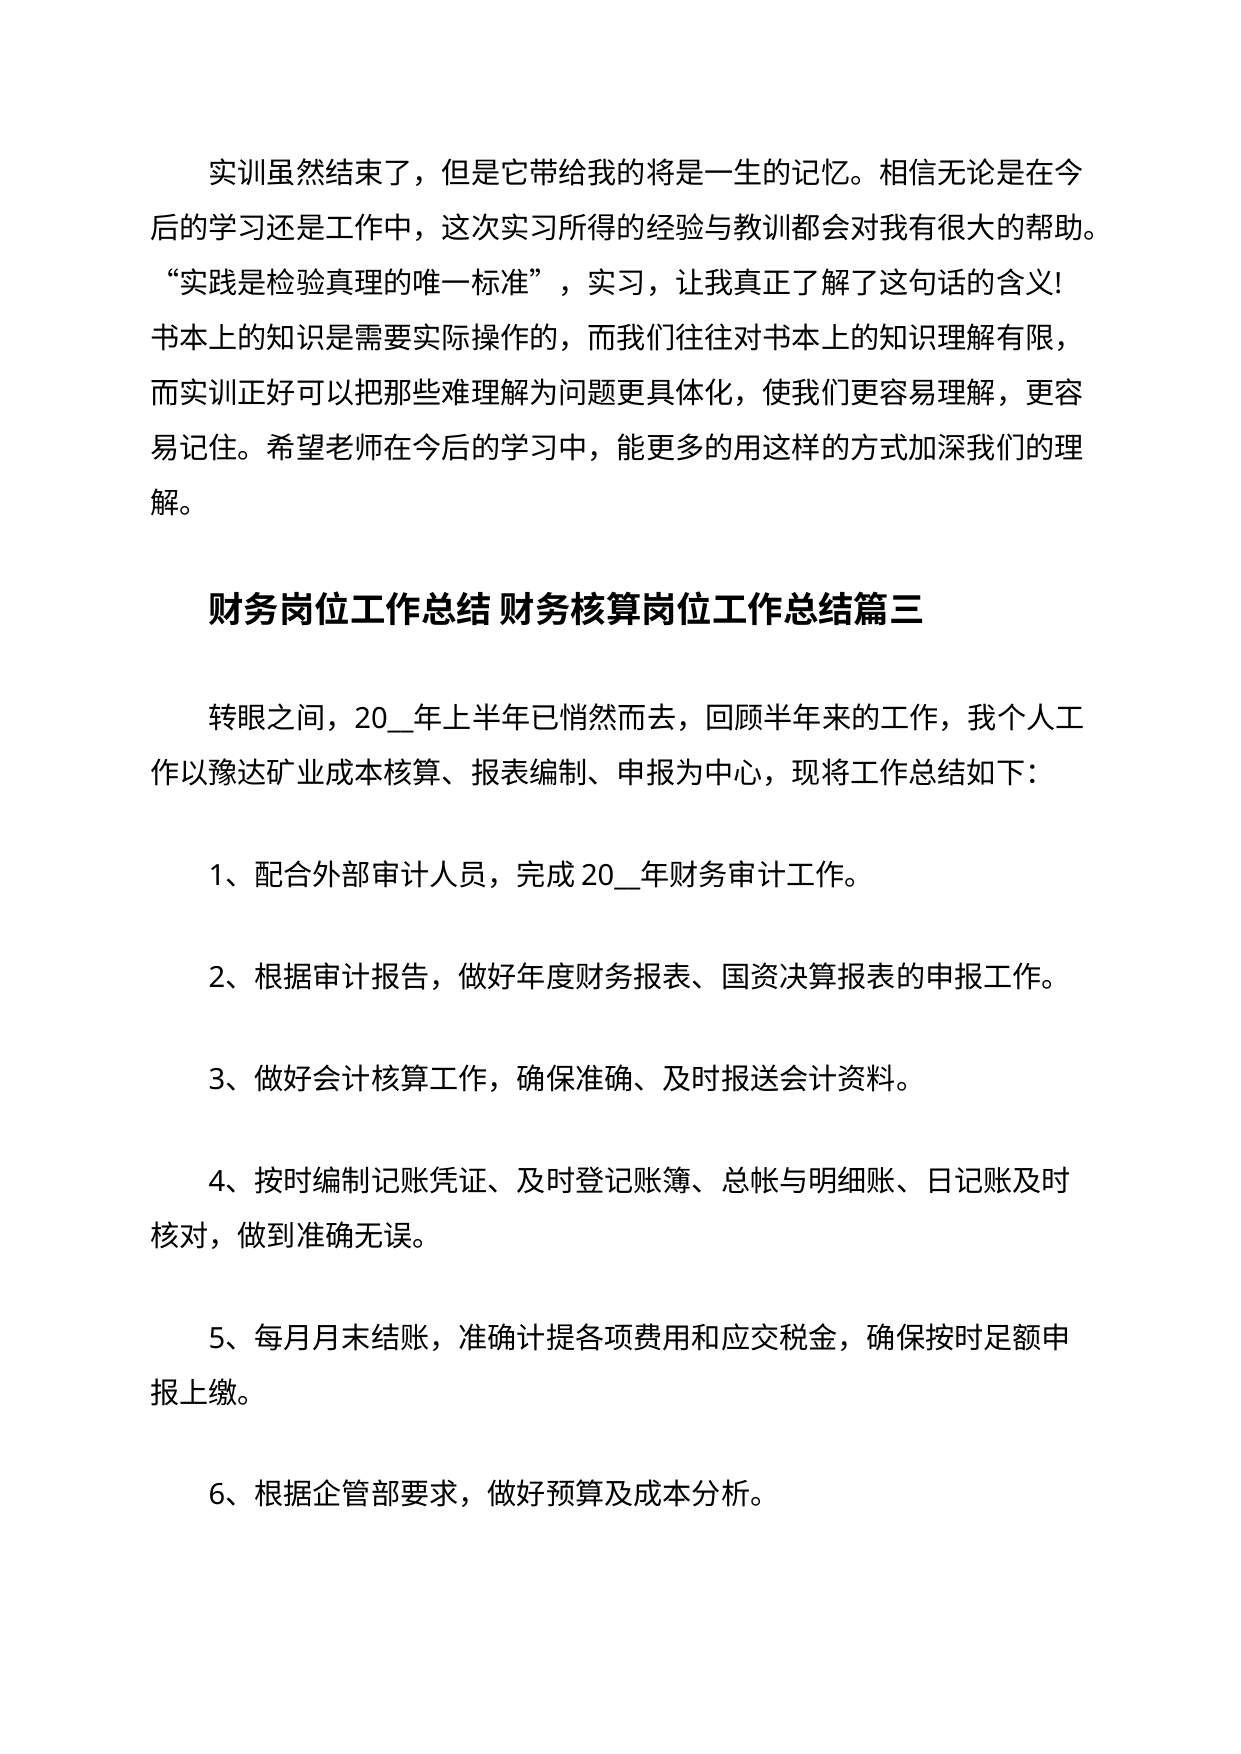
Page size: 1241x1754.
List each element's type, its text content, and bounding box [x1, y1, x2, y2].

text 1、配合外部审计人员，完成20__年财务审计工作。 [150, 851, 1090, 894]
text 5、每月月末结账，准确计提各项费用和应交税金，确保按时足额申报上缴。 [150, 1314, 1090, 1411]
text 2、根据审计报告，做好年度财务报表、国资决算报表的申报工作。 [150, 953, 1090, 996]
text 转眼之间，20__年上半年已悄然而去，回顾半年来的工作，我个人工作以豫达矿业成本核算、报表编制、申报为中心，现将工作总结如下： [150, 695, 1090, 792]
text 实训虽然结束了，但是它带给我的将是一生的记忆。相信无论是在今后的学习还是工作中，这次实习所得的经验与教训都会对我有很大的帮助。“实践是检验真理的唯一标准”，实习，让我真正了解了这句话的含义!书本上的知识是需要实际操作的，而我们往往对书本上的知识理解有限，而实训正好可以把那些难理解为问题更具体化，使我们更容易理解，更容易记住。希望老师在今后的学习中，能更多的用这样的方式加深我们的理解。 [150, 150, 1090, 522]
text 3、做好会计核算工作，确保准确、及时报送会计资料。 [150, 1055, 1090, 1098]
text 财务岗位工作总结 财务核算岗位工作总结篇三 [150, 581, 1090, 632]
text 4、按时编制记账凭证、及时登记账簿、总帐与明细账、日记账及时核对，做到准确无误。 [150, 1157, 1090, 1255]
text 6、根据企管部要求，做好预算及成本分析。 [150, 1471, 1090, 1513]
